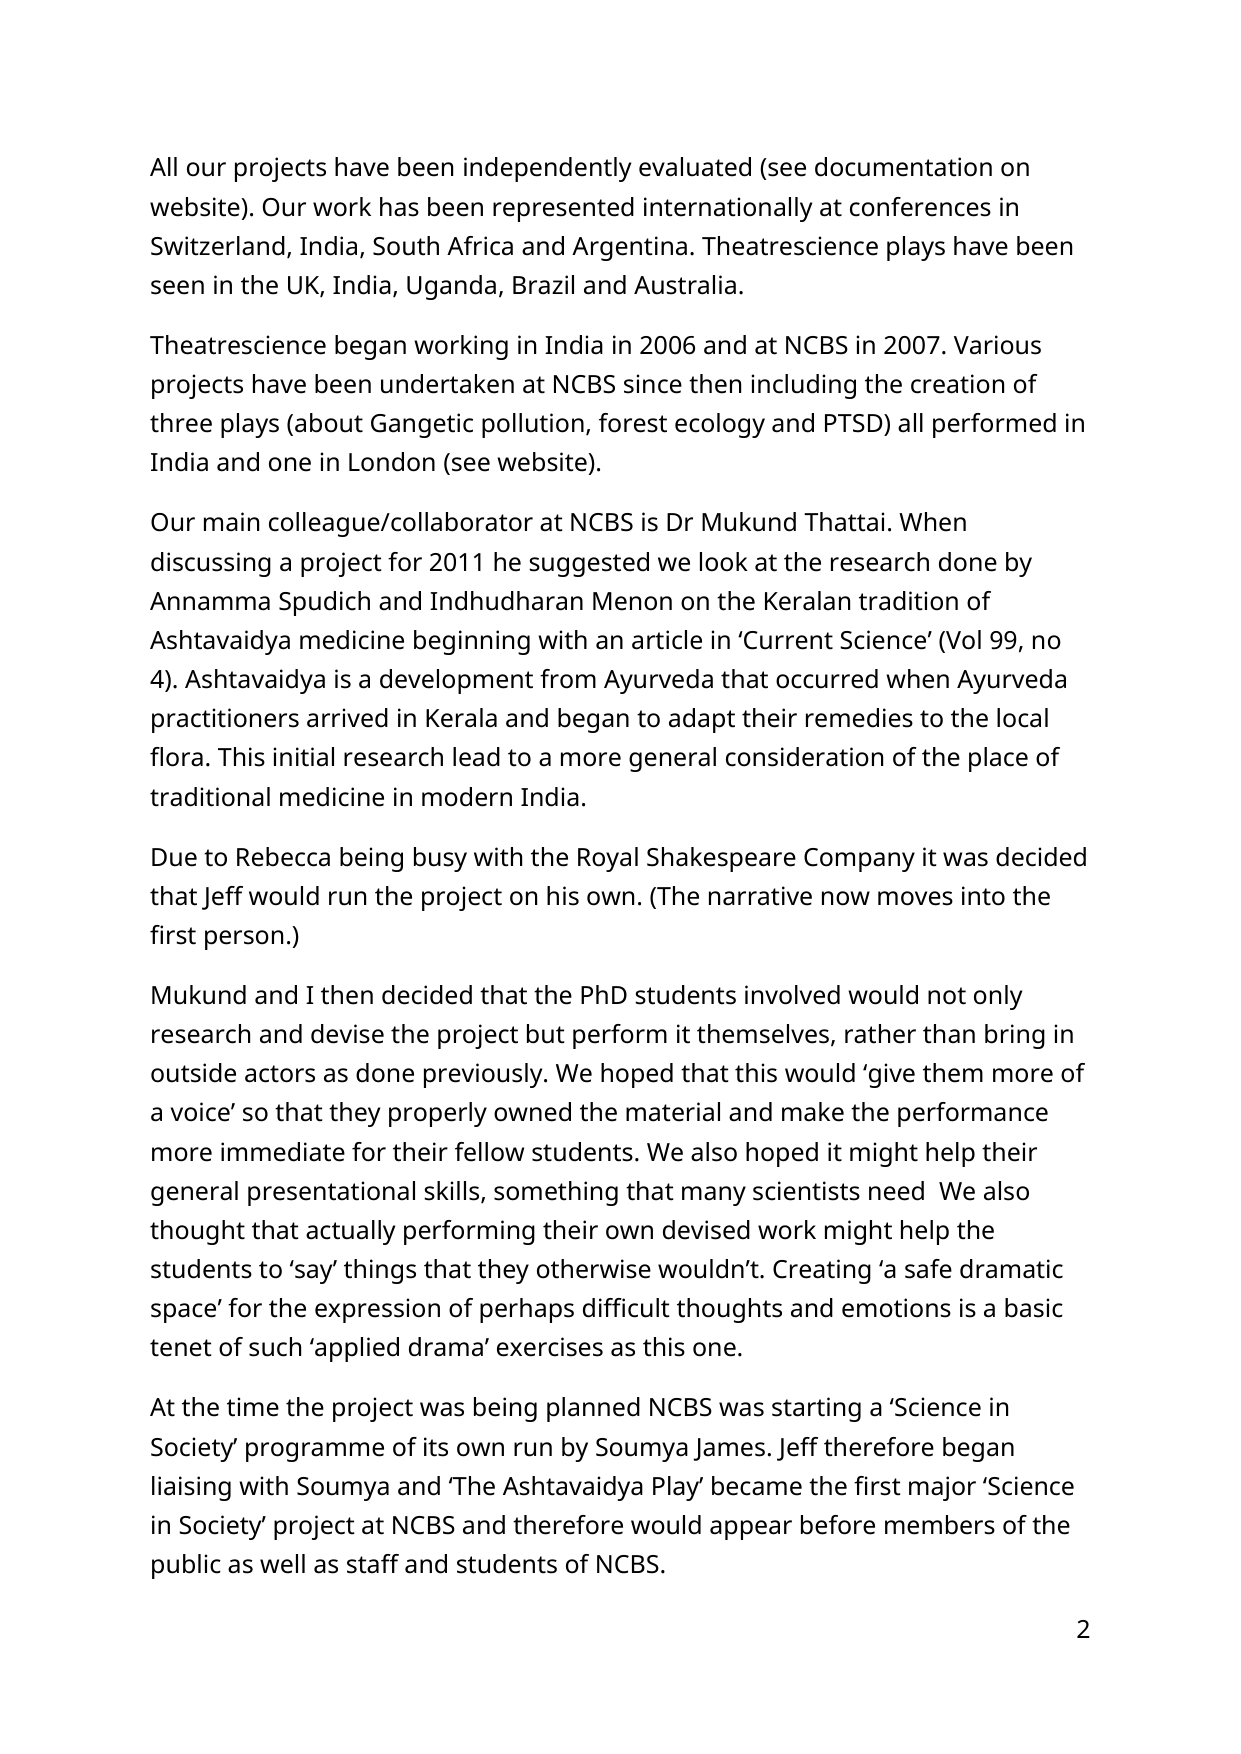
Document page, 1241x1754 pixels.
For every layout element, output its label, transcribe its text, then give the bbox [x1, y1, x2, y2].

text Due to Rebecca being busy with the Royal Shakespeare Company it was decided that Jeff would run the project on his own. (The narrative now moves into the first person.) [150, 839, 1090, 952]
text Our main colleague/collaborator at NCBS is Dr Mukund Thattai. When discussing a project for 2011 he suggested we look at the research done by Annamma Spudich and Indhudharan Menon on the Keralan tradition of Ashtavaidya medicine beginning with an article in ‘Current Science’ (Vol 99, no 4). Ashtavaidya is a development from Ayurveda that occurred when Ayurveda practitioners arrived in Kerala and began to adapt their remedies to the local flora. This initial research lead to a more general consideration of the place of traditional medicine in modern India. [150, 505, 1090, 813]
text Theatrescience began working in India in 2006 and at NCBS in 2007. Various projects have been undertaken at NCBS since then including the creation of three plays (about Gangetic pollution, forest ecology and PTSD) all performed in India and one in London (see website). [150, 327, 1090, 479]
text At the time the project was being planned NCBS was starting a ‘Science in Society’ programme of its own run by Soumya James. Jeff therefore began liaising with Soumya and ‘The Ashtavaidya Play’ became the first major ‘Science in Society’ project at NCBS and therefore would appear before members of the public as well as staff and students of NCBS. [150, 1390, 1090, 1581]
text Mukund and I then decided that the PhD students involved would not only research and devise the project but perform it themselves, rather than bring in outside actors as done previously. We hoped that this would ‘give them more of a voice’ so that they properly owned the material and make the performance more immediate for their fellow students. We also hoped it might help their general presentational skills, something that many scientists need We also thought that actually performing their own devised work might help the students to ‘say’ things that they otherwise wouldn’t. Creating ‘a safe dramatic space’ for the expression of perhaps difficult thoughts and emotions is a basic tenet of such ‘applied drama’ exercises as this one. [150, 977, 1090, 1364]
text All our projects have been independently evaluated (see documentation on website). Our work has been represented internationally at conferences in Switzerland, India, South Africa and Argentina. Theatrescience plays have been seen in the UK, India, Uganda, Brazil and Australia. [150, 150, 1090, 302]
